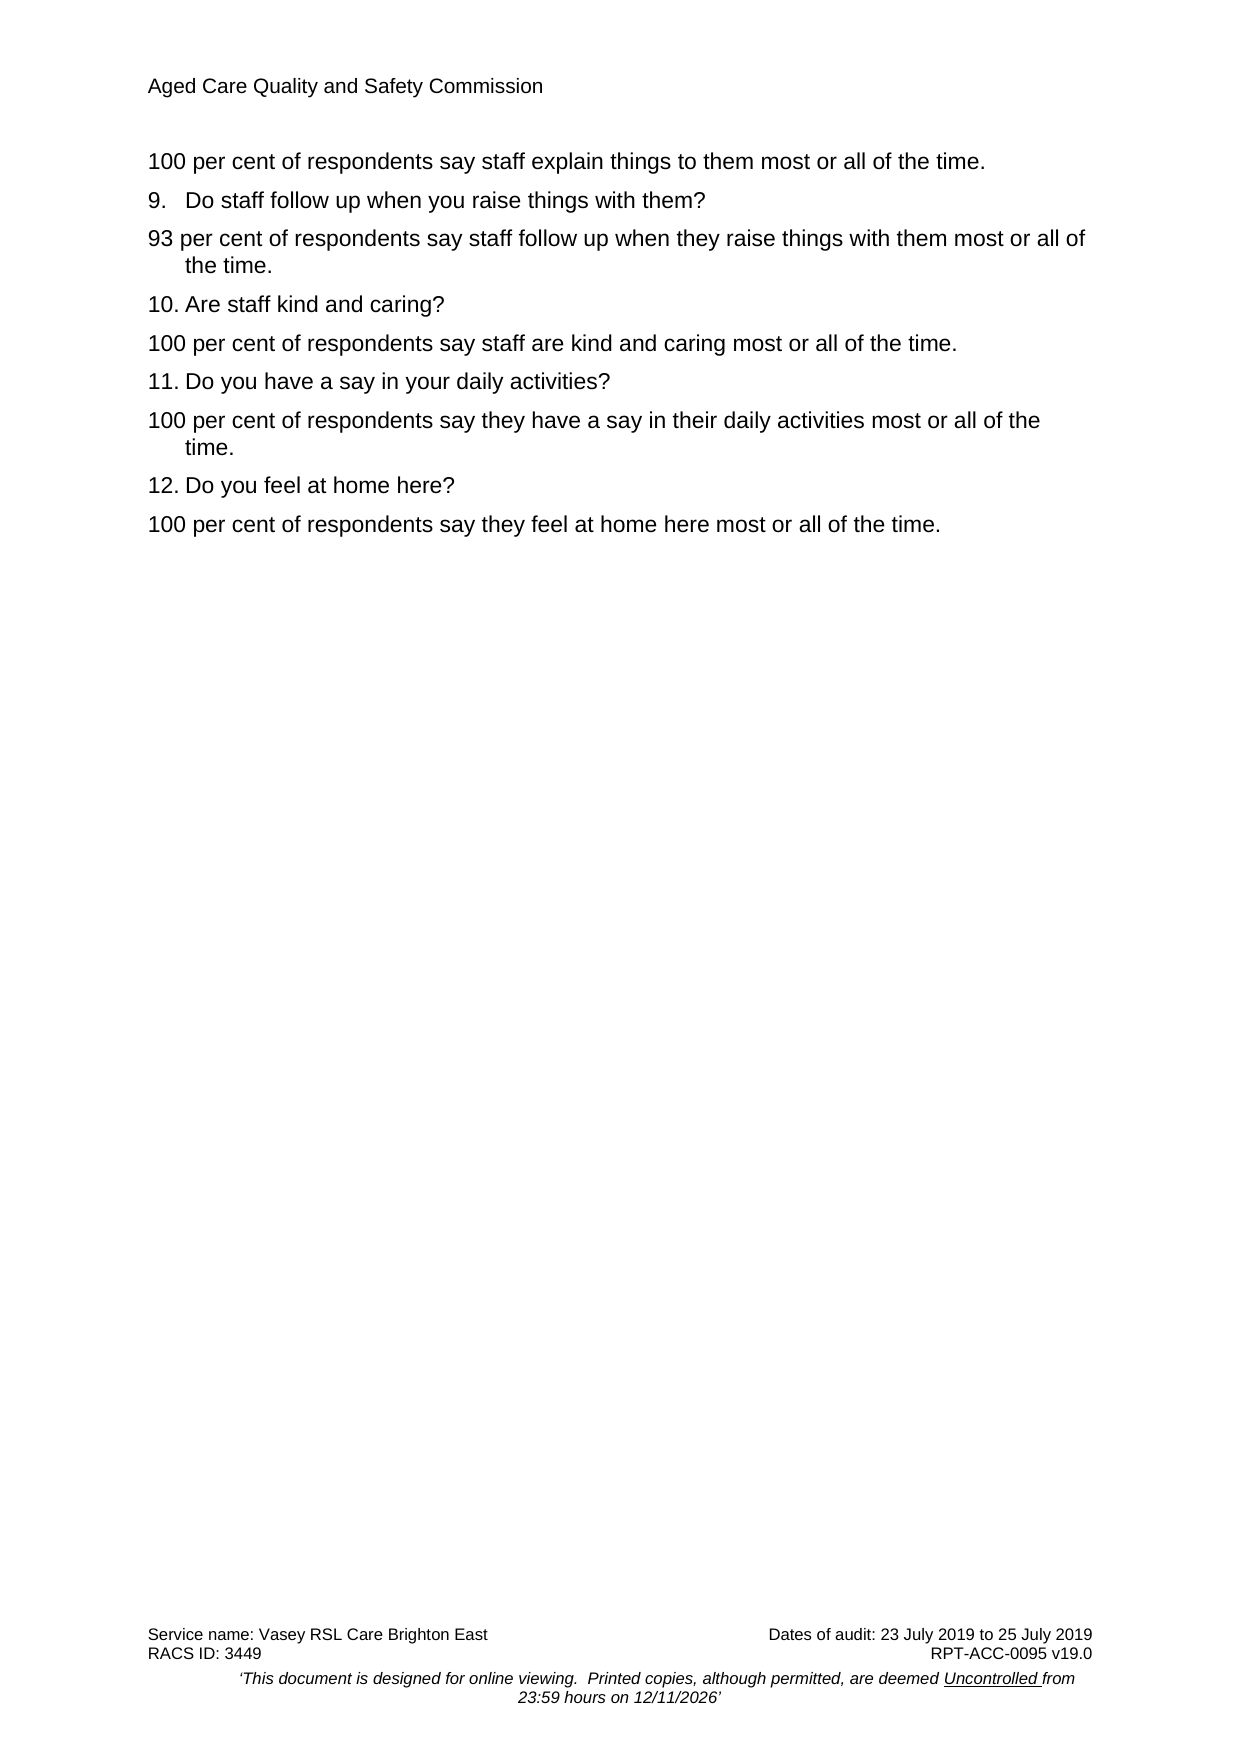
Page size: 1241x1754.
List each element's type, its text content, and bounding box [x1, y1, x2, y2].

text 100 per cent of respondents say staff explain things to them most or all of the time. [148, 148, 1092, 174]
text 9. Do staff follow up when you raise things with them? [148, 187, 1092, 213]
text 10. Are staff kind and caring? [148, 291, 1092, 317]
text 100 per cent of respondents say staff are kind and caring most or all of the time. [148, 329, 1092, 356]
text 12. Do you feel at home here? [148, 472, 1092, 499]
text 11. Do you have a say in your daily activities? [148, 368, 1092, 395]
text 100 per cent of respondents say they feel at home here most or all of the time. [148, 511, 1092, 538]
text 100 per cent of respondents say they have a say in their daily activities most or all of the time. [148, 407, 1092, 460]
text 93 per cent of respondents say staff follow up when they raise things with them most or all of the time. [148, 225, 1092, 278]
